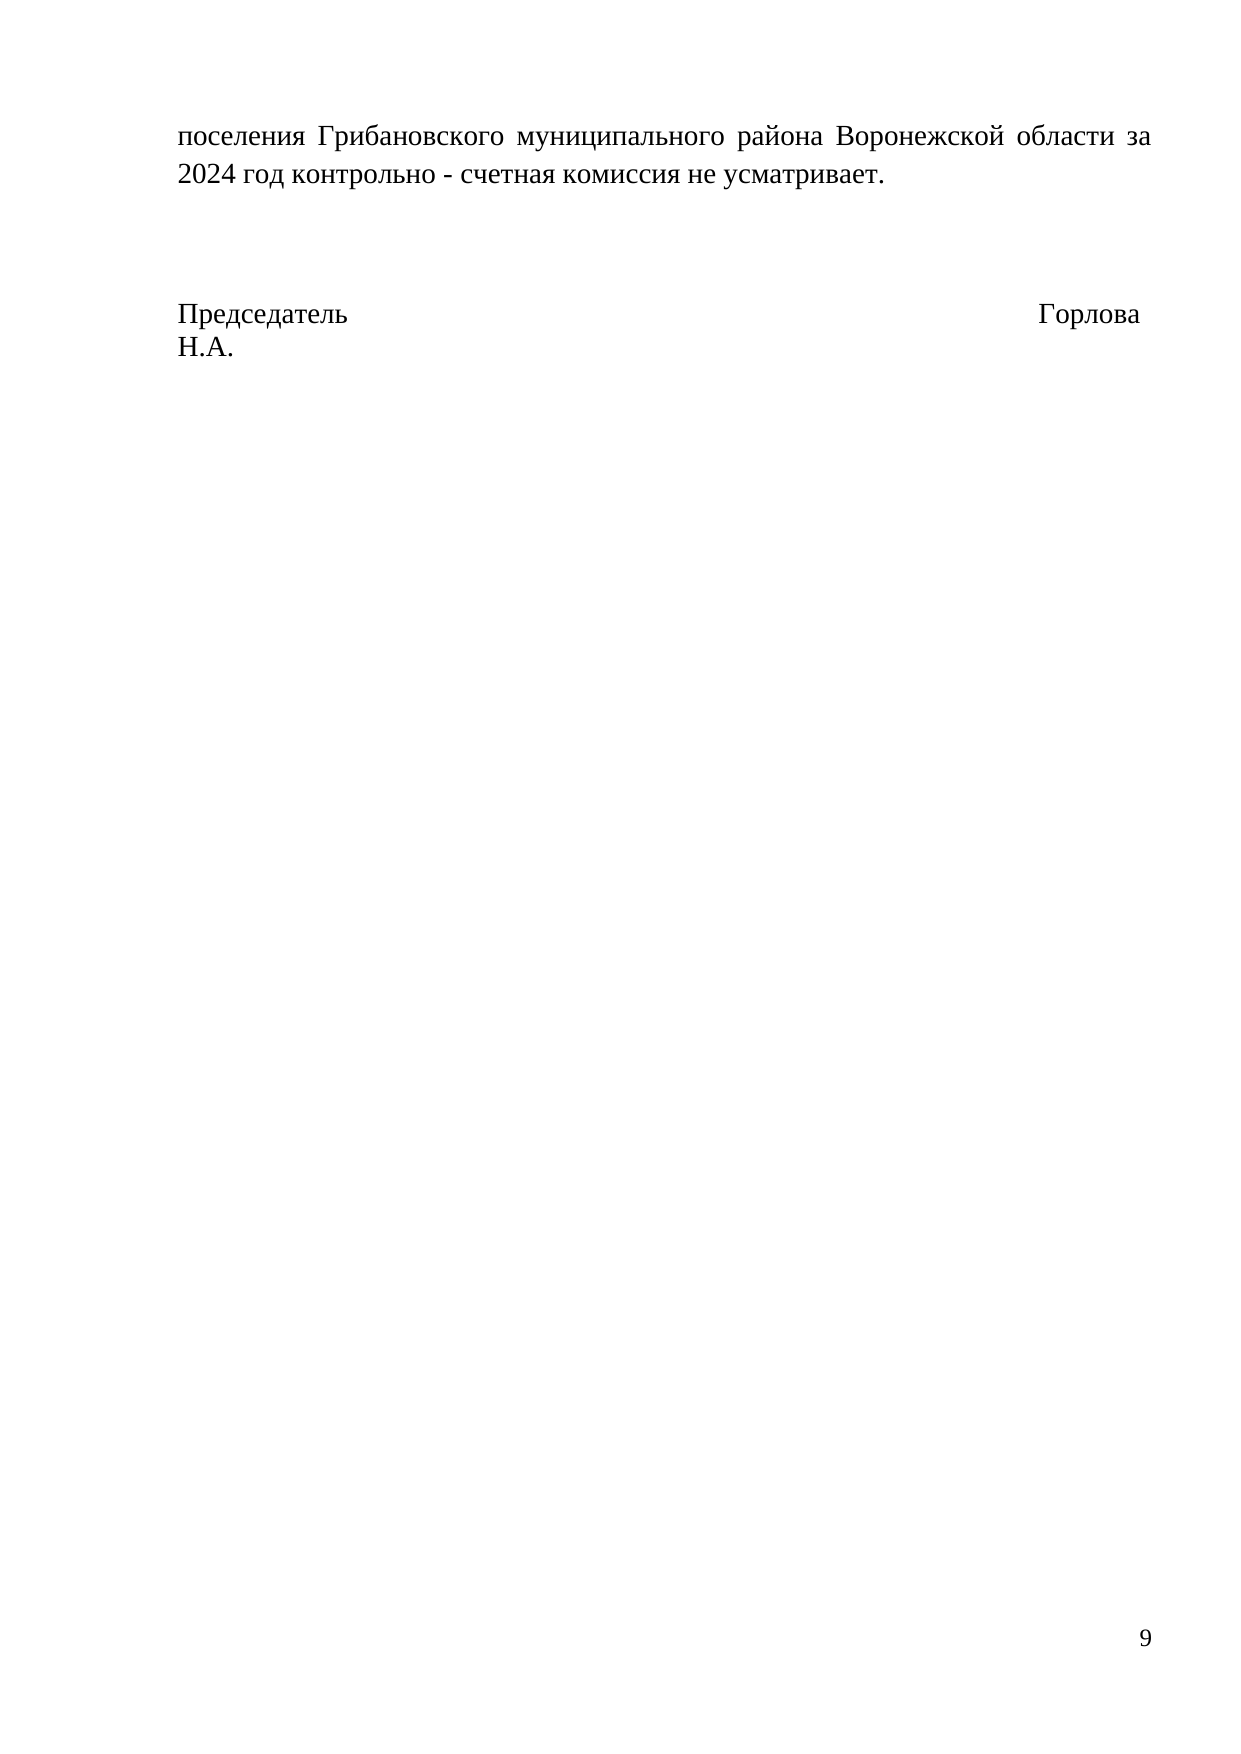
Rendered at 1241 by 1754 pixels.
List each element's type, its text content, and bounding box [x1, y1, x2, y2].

text Председатель Горлова Н.А. [177, 296, 1152, 363]
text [177, 118, 1152, 190]
